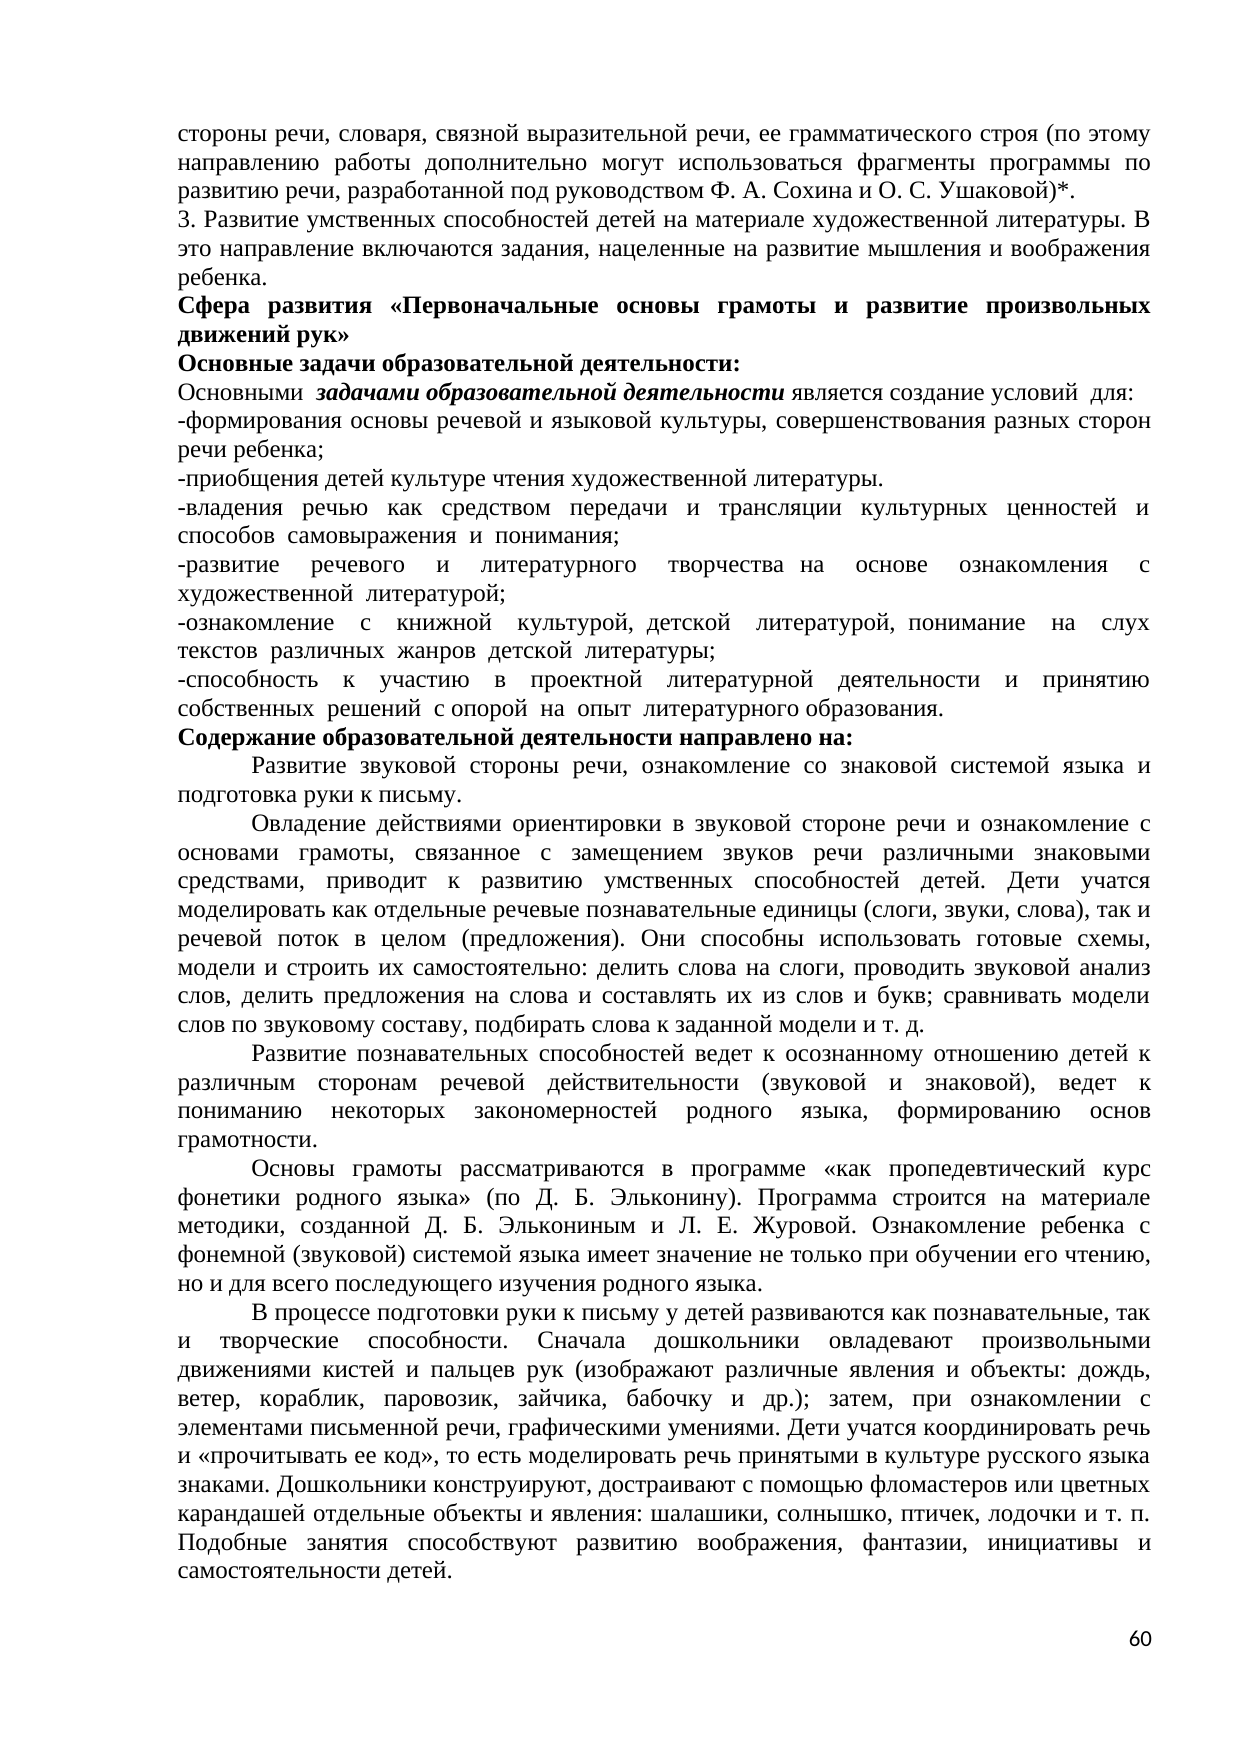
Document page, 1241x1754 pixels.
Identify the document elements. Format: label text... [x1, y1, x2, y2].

text -владения речью как средством передачи и трансляции культурных ценностей и способов самовыражения и понимания; [177, 492, 1152, 549]
text 3. Развитие умственных способностей детей на материале художественной литературы. В это направление включаются задания, нацеленные на развитие мышления и воображения ребенка. [177, 204, 1152, 291]
text Овладение действиями ориентировки в звуковой стороне речи и ознакомление с основами грамоты, связанное с замещением звуков речи различными знаковыми средствами, приводит к развитию умственных способностей детей. Дети учатся моделировать как отдельные речевые познавательные единицы (слоги, звуки, слова), так и речевой поток в целом (предложения). Они способны использовать готовые схемы, модели и строить их самостоятельно: делить слова на слоги, проводить звуковой анализ слов, делить предложения на слова и составлять их из слов и букв; сравнивать модели слов по звуковому составу, подбирать слова к заданной модели и т. д. [177, 808, 1152, 1038]
text -ознакомление с книжной культурой, детской литературой, понимание на слух текстов различных жанров детской литературы; [177, 607, 1152, 664]
text Основные задачи образовательной деятельности: [177, 348, 1152, 377]
text Сфера развития «Первоначальные основы грамоты и развитие произвольных движений рук» [177, 291, 1152, 348]
text Основными задачами образовательной деятельности является создание условий для: [177, 377, 1152, 406]
text Развитие познавательных способностей ведет к осознанному отношению детей к различным сторонам речевой действительности (звуковой и знаковой), ведет к пониманию некоторых закономерностей родного языка, формированию основ грамотности. [177, 1038, 1152, 1153]
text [177, 118, 1152, 204]
text -приобщения детей культуре чтения художественной литературы. [177, 463, 1152, 492]
text Основы грамоты рассматриваются в программе «как пропедевтический курс фонетики родного языка» (по Д. Б. Эльконину). Программа строится на материале методики, созданной Д. Б. Элькониным и Л. Е. Журовой. Ознакомление ребенка с фонемной (звуковой) системой языка имеет значение не только при обучении его чтению, но и для всего последующего изучения родного языка. [177, 1153, 1152, 1297]
text -развитие речевого и литературного творчества на основе ознакомления с художественной литературой; [177, 549, 1152, 607]
text Содержание образовательной деятельности направлено на: [177, 722, 1152, 751]
text -способность к участию в проектной литературной деятельности и принятию собственных решений с опорой на опыт литературного образования. [177, 664, 1152, 722]
text Развитие звуковой стороны речи, ознакомление со знаковой системой языка и подготовка руки к письму. [177, 751, 1152, 808]
text -формирования основы речевой и языковой культуры, совершенствования разных сторон речи ребенка; [177, 406, 1152, 463]
text В процессе подготовки руки к письму у детей развиваются как познавательные, так и творческие способности. Сначала дошкольники овладевают произвольными движениями кистей и пальцев рук (изображают различные явления и объекты: дождь, ветер, кораблик, паровозик, зайчика, бабочку и др.); затем, при ознакомлении с элементами письменной речи, графическими умениями. Дети учатся координировать речь и «прочитывать ее код», то есть моделировать речь принятыми в культуре русского языка знаками. Дошкольники конструируют, достраивают с помощью фломастеров или цветных карандашей отдельные объекты и явления: шалашики, солнышко, птичек, лодочки и т. п. Подобные занятия способствуют развитию воображения, фантазии, инициативы и самостоятельности детей. [177, 1297, 1152, 1584]
